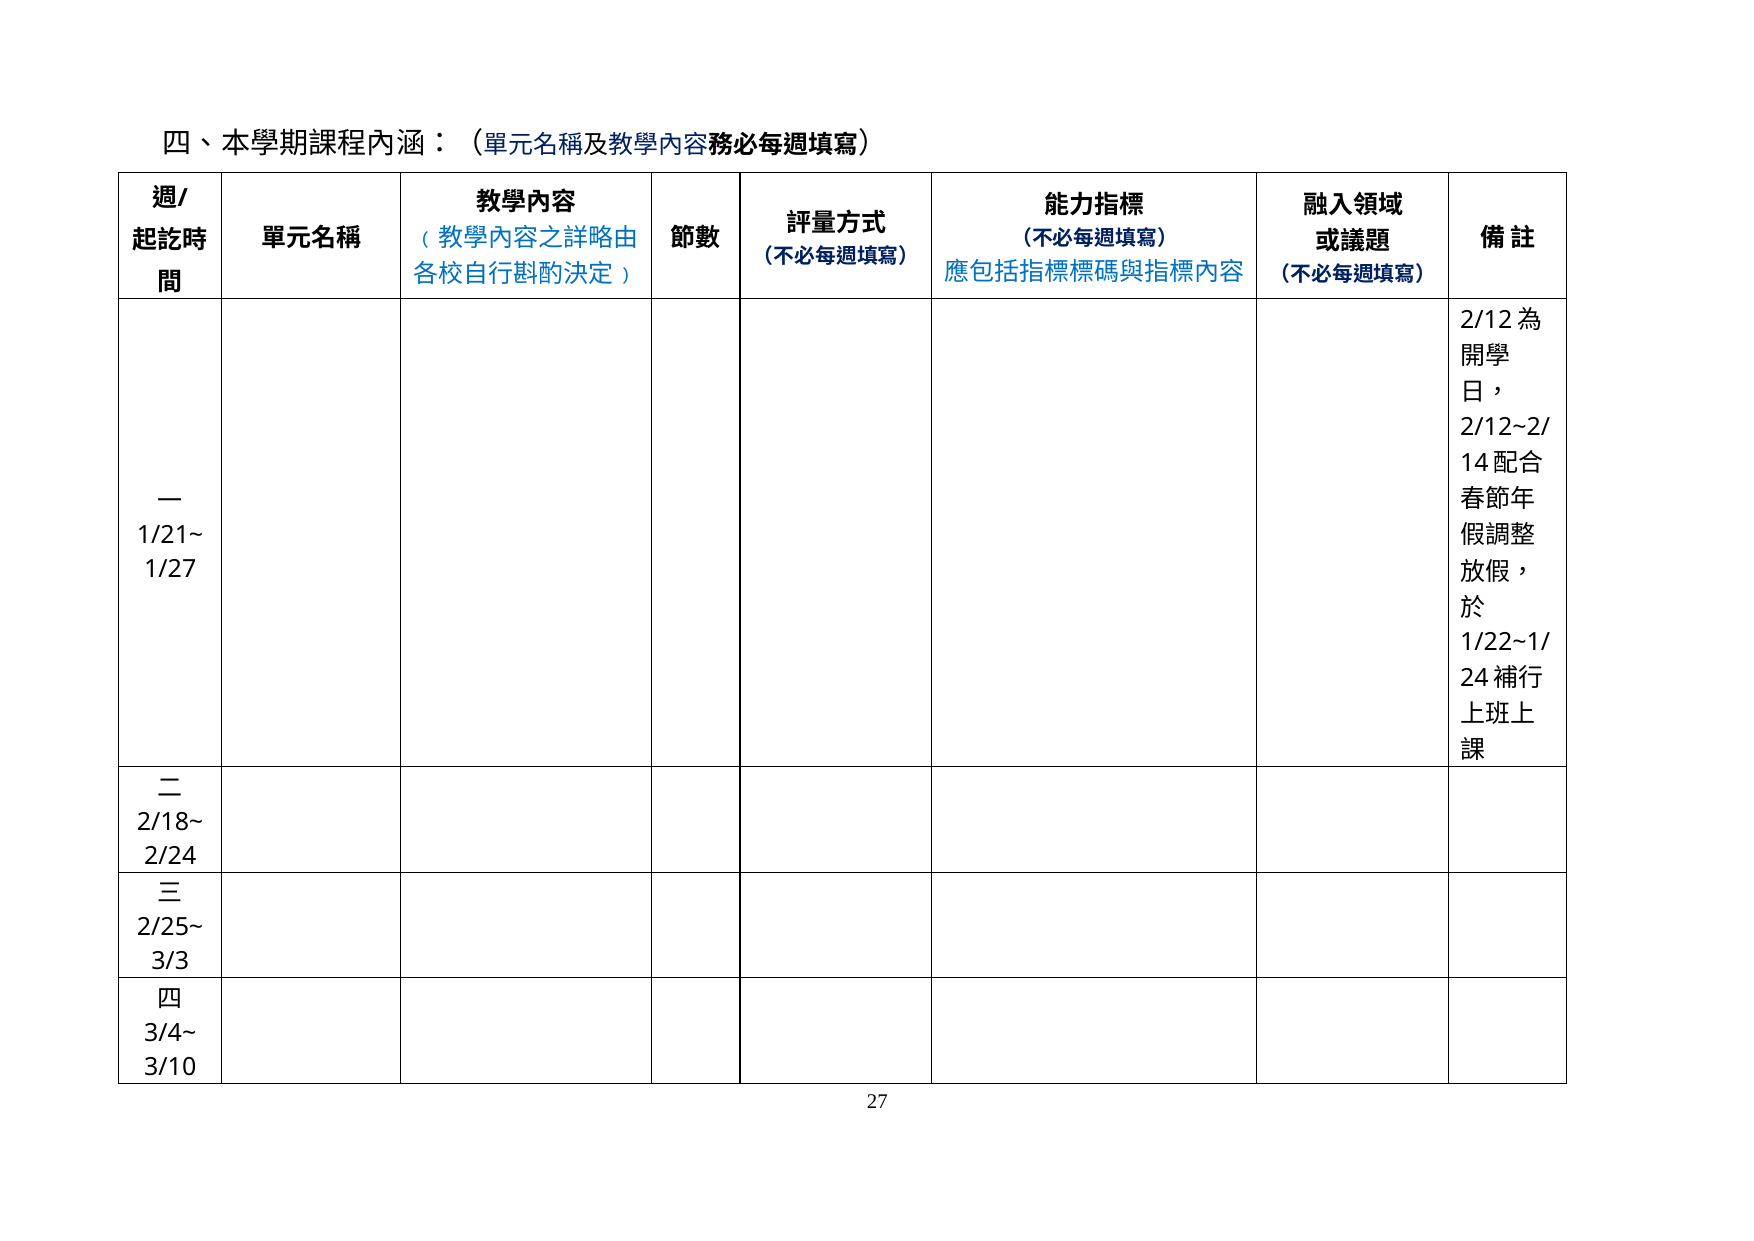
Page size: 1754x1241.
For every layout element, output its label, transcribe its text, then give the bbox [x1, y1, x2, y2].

table_cell [222, 978, 400, 1082]
table_header 備 註 [1449, 173, 1566, 298]
table_cell [932, 978, 1256, 1082]
table_header 融入領域 或議題 （不必每週填寫） [1257, 173, 1448, 298]
table_cell [652, 767, 739, 872]
table_cell [1257, 767, 1448, 872]
table_cell 一 1/21~ 1/27 [119, 299, 221, 766]
table_cell 三 2/25~ 3/3 [119, 873, 221, 977]
table_cell [932, 767, 1256, 872]
table_cell [741, 873, 931, 977]
table_cell [652, 873, 739, 977]
table_cell [401, 978, 651, 1082]
table_cell [1257, 873, 1448, 977]
table_cell [222, 767, 400, 872]
table_header 評量方式 （不必每週填寫） [741, 173, 931, 298]
table_cell [401, 873, 651, 977]
table_header 週/ 起訖時間 [119, 173, 221, 298]
table_header 教學內容 ﹙教學內容之詳略由各校自行斟酌決定﹚ [401, 173, 651, 298]
table_cell [652, 299, 739, 766]
table_header 能力指標 （不必每週填寫） 應包括指標標碼與指標內容 [932, 173, 1256, 298]
table_header 單元名稱 [222, 173, 400, 298]
table_cell [222, 299, 400, 766]
table_header 節數 [652, 173, 739, 298]
table_cell [652, 978, 739, 1082]
table_cell 四 3/4~ 3/10 [119, 978, 221, 1082]
table_cell 2/12為開學日， 2/12~2/14配合春節年假調整放假，於1/22~1/24補行上班上課 [1449, 299, 1566, 766]
table_cell [1449, 978, 1566, 1082]
text 四、本學期課程內涵：（單元名稱及教學內容務必每週填寫） [162, 131, 1636, 160]
table_cell [741, 299, 931, 766]
table_cell [1449, 767, 1566, 872]
table_cell [401, 767, 651, 872]
table_cell [932, 873, 1256, 977]
table_cell [1449, 873, 1566, 977]
table_cell 二 2/18~ 2/24 [119, 767, 221, 872]
table_cell [1257, 978, 1448, 1082]
table_cell [222, 873, 400, 977]
table_cell [741, 767, 931, 872]
table_cell [932, 299, 1256, 766]
table_cell [1257, 299, 1448, 766]
table_cell [741, 978, 931, 1082]
table_cell [401, 299, 651, 766]
